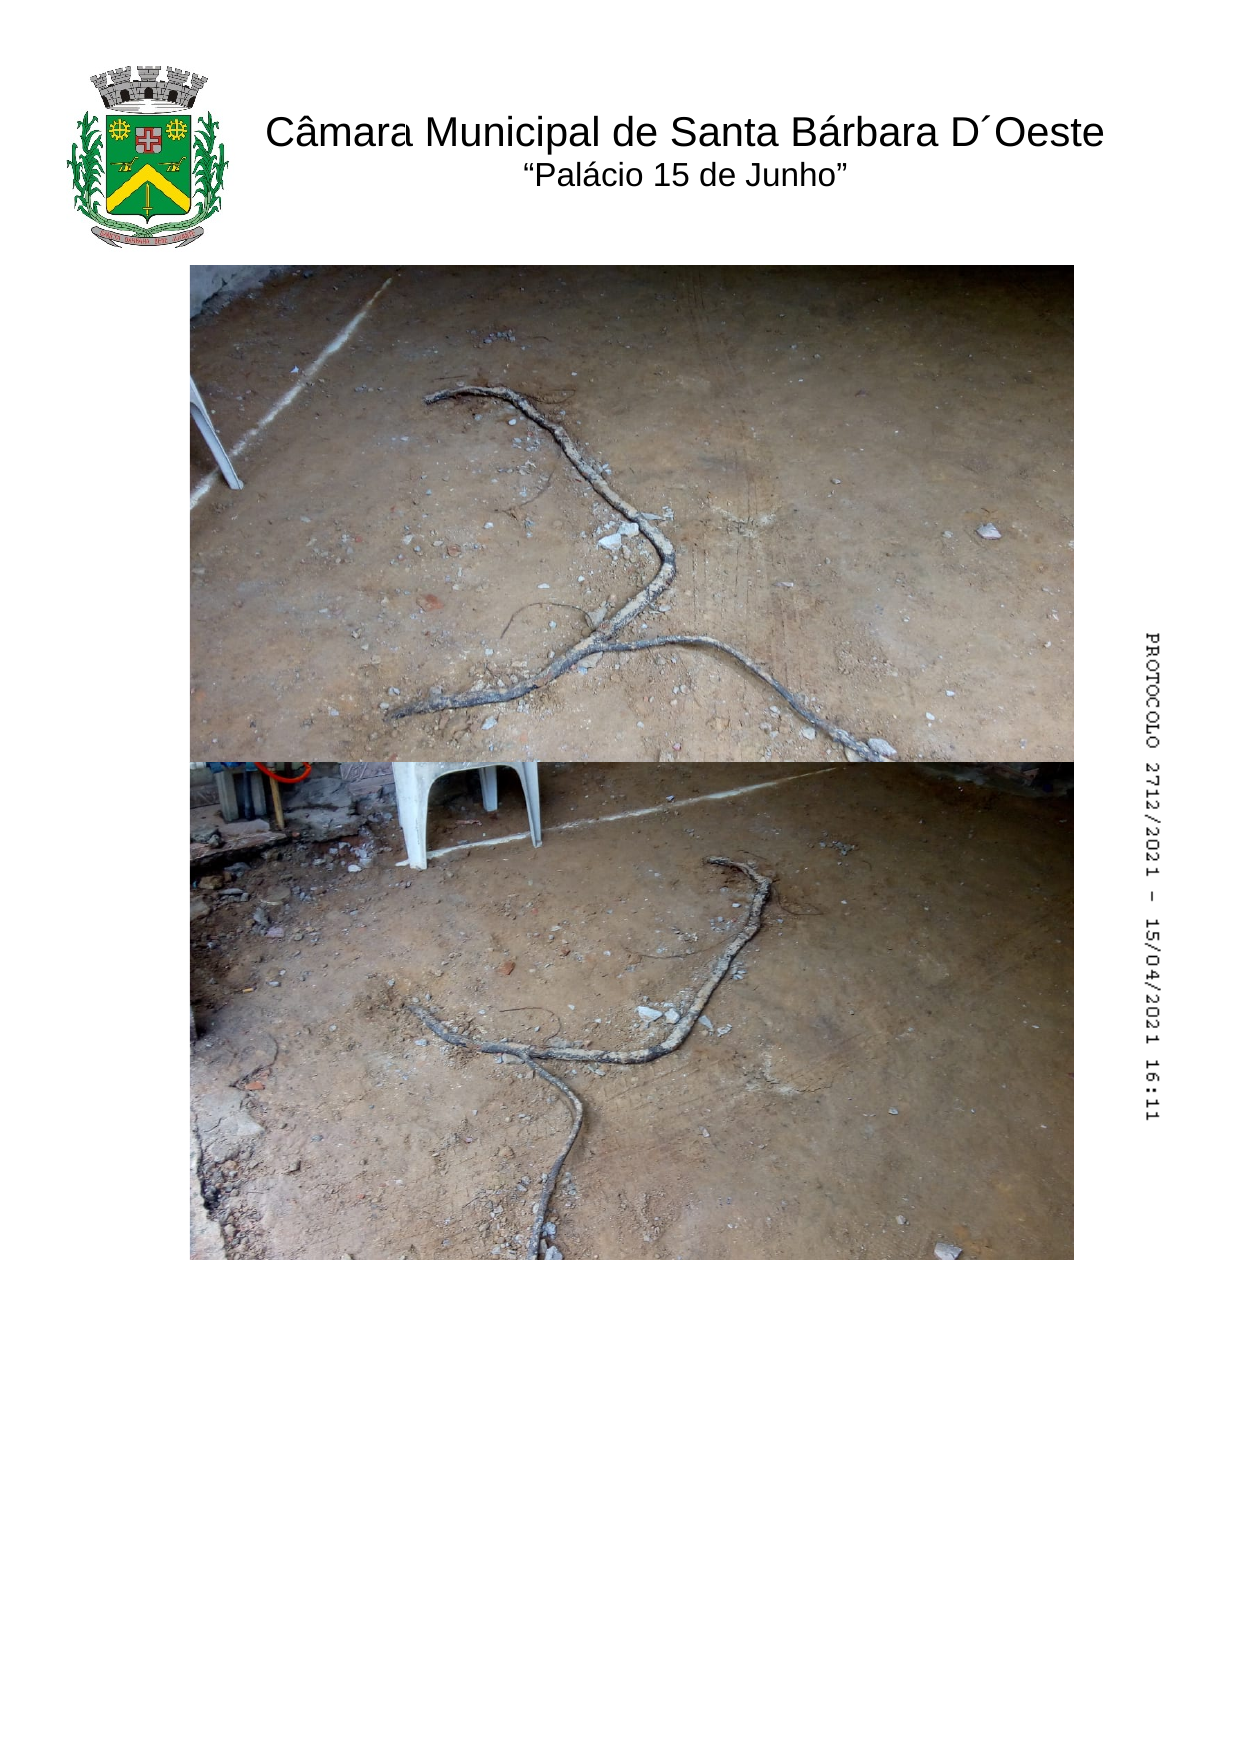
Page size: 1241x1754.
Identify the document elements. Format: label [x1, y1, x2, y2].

picture [189, 265, 1074, 1260]
picture [1120, 629, 1183, 1125]
picture [66, 66, 236, 255]
